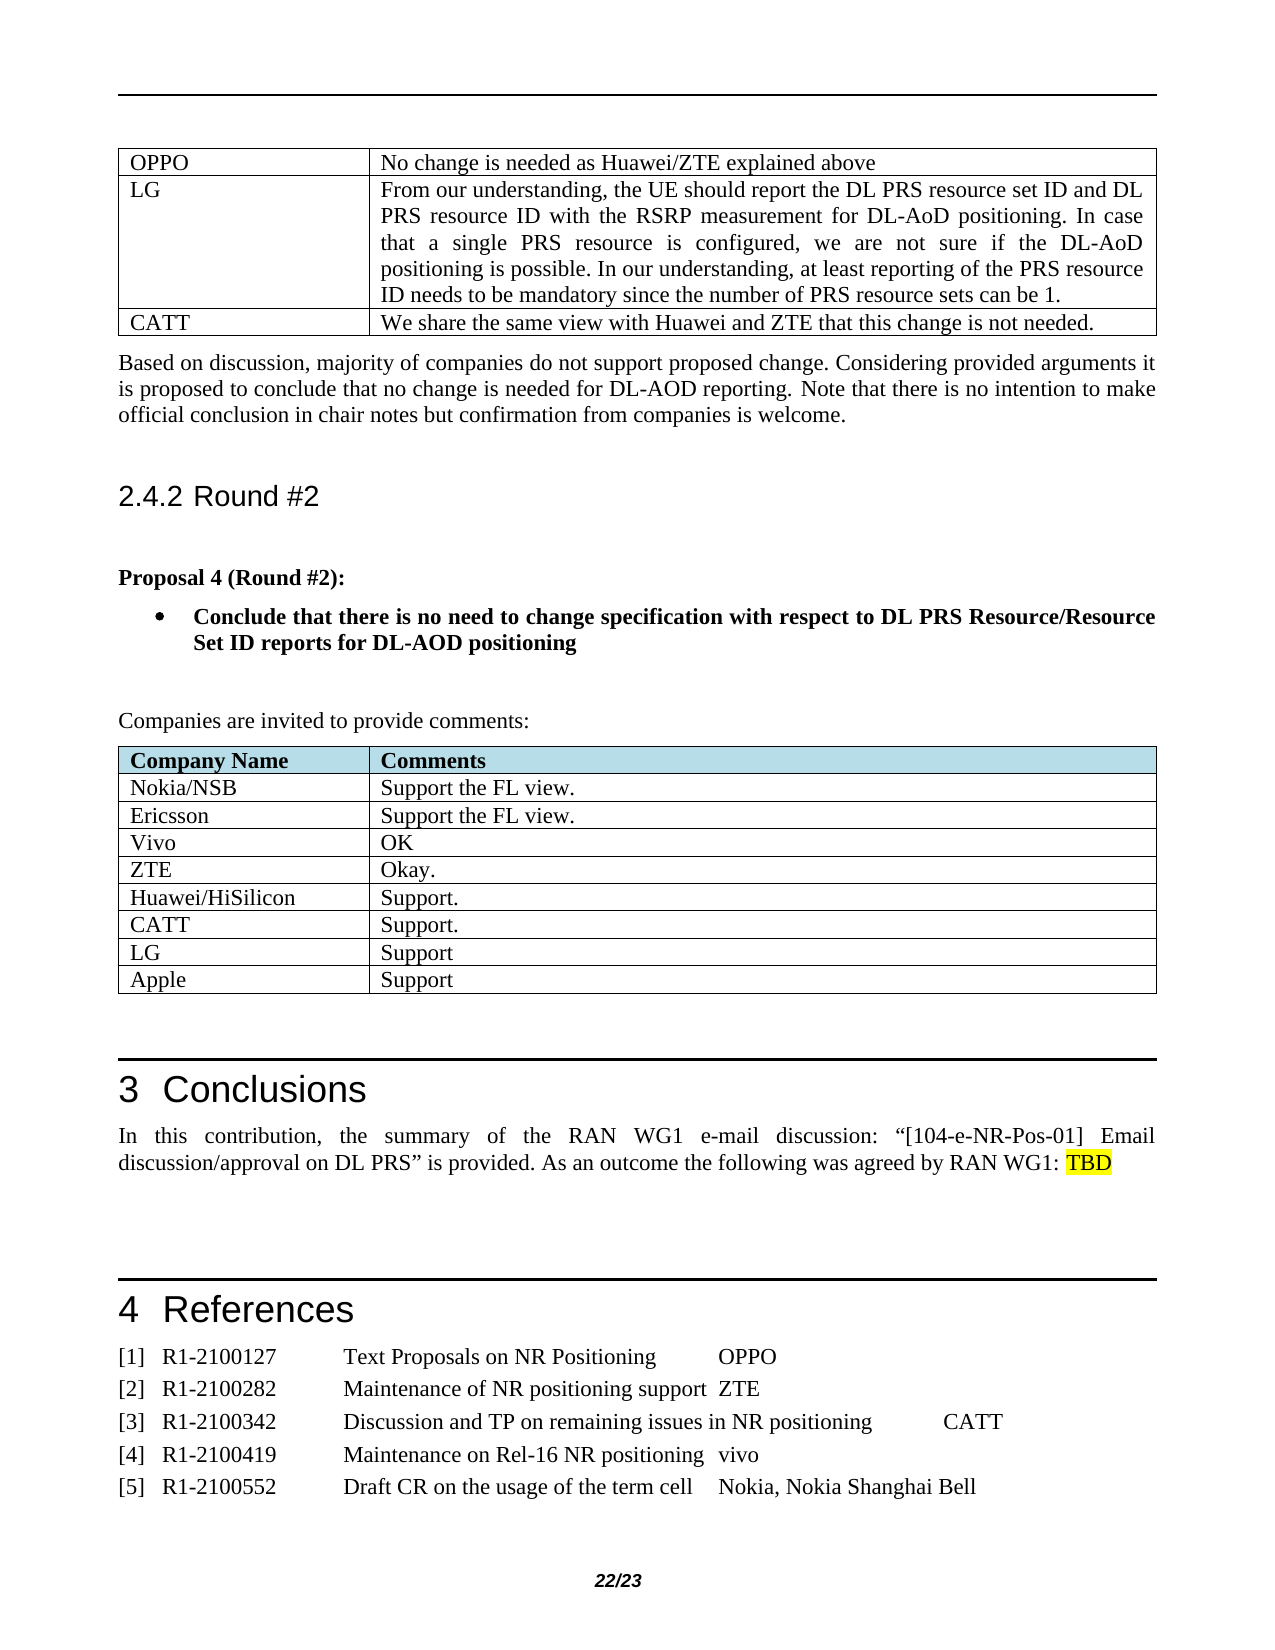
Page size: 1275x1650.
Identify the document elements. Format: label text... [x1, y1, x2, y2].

table_cell CATT [119, 309, 369, 335]
table_cell Support. [370, 884, 1156, 910]
table_cell From our understanding, the UE should report the DL PRS resource set ID and DL PRS resource ID with the RSRP measurement for DL-AoD positioning. In case that a single PRS resource is configured, we are not sure if the DL-AoD positioning is possible. In our understanding, at least reporting of the PRS resource ID needs to be mandatory since the number of PRS resource sets can be 1. [370, 176, 1156, 308]
list R1-2100552 Draft CR on the usage of the term cell Nokia, Nokia Shanghai Bell [118, 1473, 1157, 1499]
text References [118, 1281, 1157, 1330]
table_cell ZTE [119, 857, 369, 883]
table_cell Nokia/NSB [119, 774, 369, 801]
table_cell Support the FL view. [370, 774, 1156, 801]
list Conclude that there is no need to change specification with respect to DL PRS Resource/Resource Set ID reports for DL-AOD positioning [156, 603, 1157, 656]
table_cell Support the FL view. [370, 802, 1156, 828]
text In this contribution, the summary of the RAN WG1 e-mail discussion: “[104-e-NR-Pos-01] Email discussion/approval on DL PRS” is provided. As an outcome the following was agreed by RAN WG1: TBD [118, 1122, 1157, 1175]
subtitle Round #2 [118, 479, 1157, 513]
list R1-2100282 Maintenance of NR positioning support ZTE [118, 1375, 1157, 1402]
list R1-2100127 Text Proposals on NR Positioning OPPO [118, 1343, 1157, 1369]
text Proposal 4 (Round #2): [118, 564, 1157, 591]
table_cell Vivo [119, 829, 369, 856]
table_cell Support [370, 939, 1156, 965]
table_header Comments [370, 747, 1156, 773]
table_cell Huawei/HiSilicon [119, 884, 369, 910]
text Companies are invited to provide comments: [118, 707, 1157, 733]
text Conclusions [118, 1061, 1157, 1110]
list R1-2100342 Discussion and TP on remaining issues in NR positioning CATT [118, 1408, 1157, 1434]
table_cell CATT [119, 911, 369, 938]
table_cell Apple [119, 966, 369, 992]
table_cell LG [119, 176, 369, 308]
table_cell We share the same view with Huawei and ZTE that this change is not needed. [370, 309, 1156, 335]
table_header Company Name [119, 747, 369, 773]
table_cell OPPO [119, 149, 369, 175]
table_cell Support [370, 966, 1156, 992]
table_cell OK [370, 829, 1156, 856]
table_cell LG [119, 939, 369, 965]
table_cell No change is needed as Huawei/ZTE explained above [370, 149, 1156, 175]
table_cell Ericsson [119, 802, 369, 828]
table_cell Okay. [370, 857, 1156, 883]
text Based on discussion, majority of companies do not support proposed change. Considering provided arguments it is proposed to conclude that no change is needed for DL-AOD reporting. Note that there is no intention to make official conclusion in chair notes but confirmation from companies is welcome. [118, 349, 1157, 428]
list R1-2100419 Maintenance on Rel-16 NR positioning vivo [118, 1441, 1157, 1467]
table_cell Support. [370, 911, 1156, 938]
